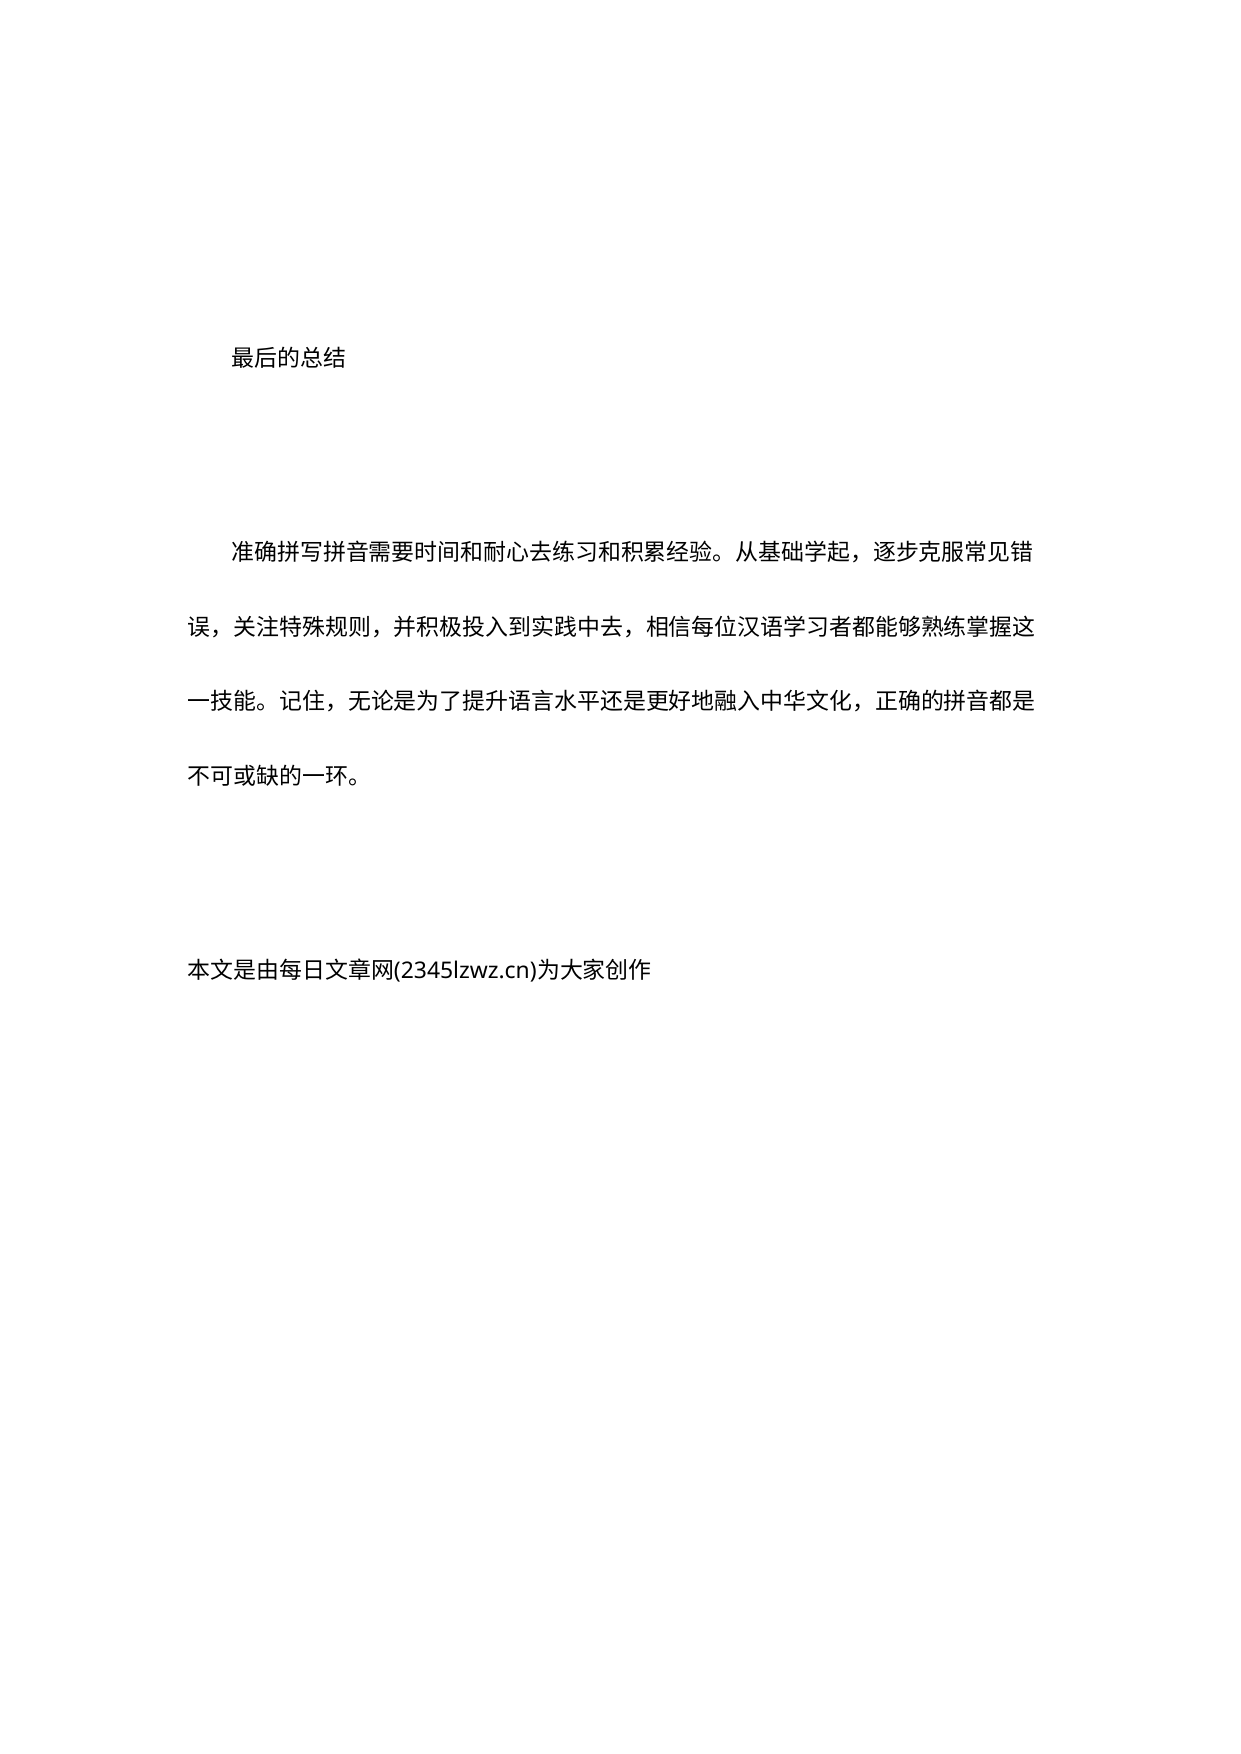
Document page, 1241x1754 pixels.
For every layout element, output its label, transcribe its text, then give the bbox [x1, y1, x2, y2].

text 本文是由每日文章网(2345lzwz.cn)为大家创作 [187, 936, 1053, 1001]
text 最后的总结 [187, 323, 1053, 388]
text 准确拼写拼音需要时间和耐心去练习和积累经验。从基础学起，逐步克服常见错误，关注特殊规则，并积极投入到实践中去，相信每位汉语学习者都能够熟练掌握这一技能。记住，无论是为了提升语言水平还是更好地融入中华文化，正确的拼音都是不可或缺的一环。 [187, 518, 1053, 807]
